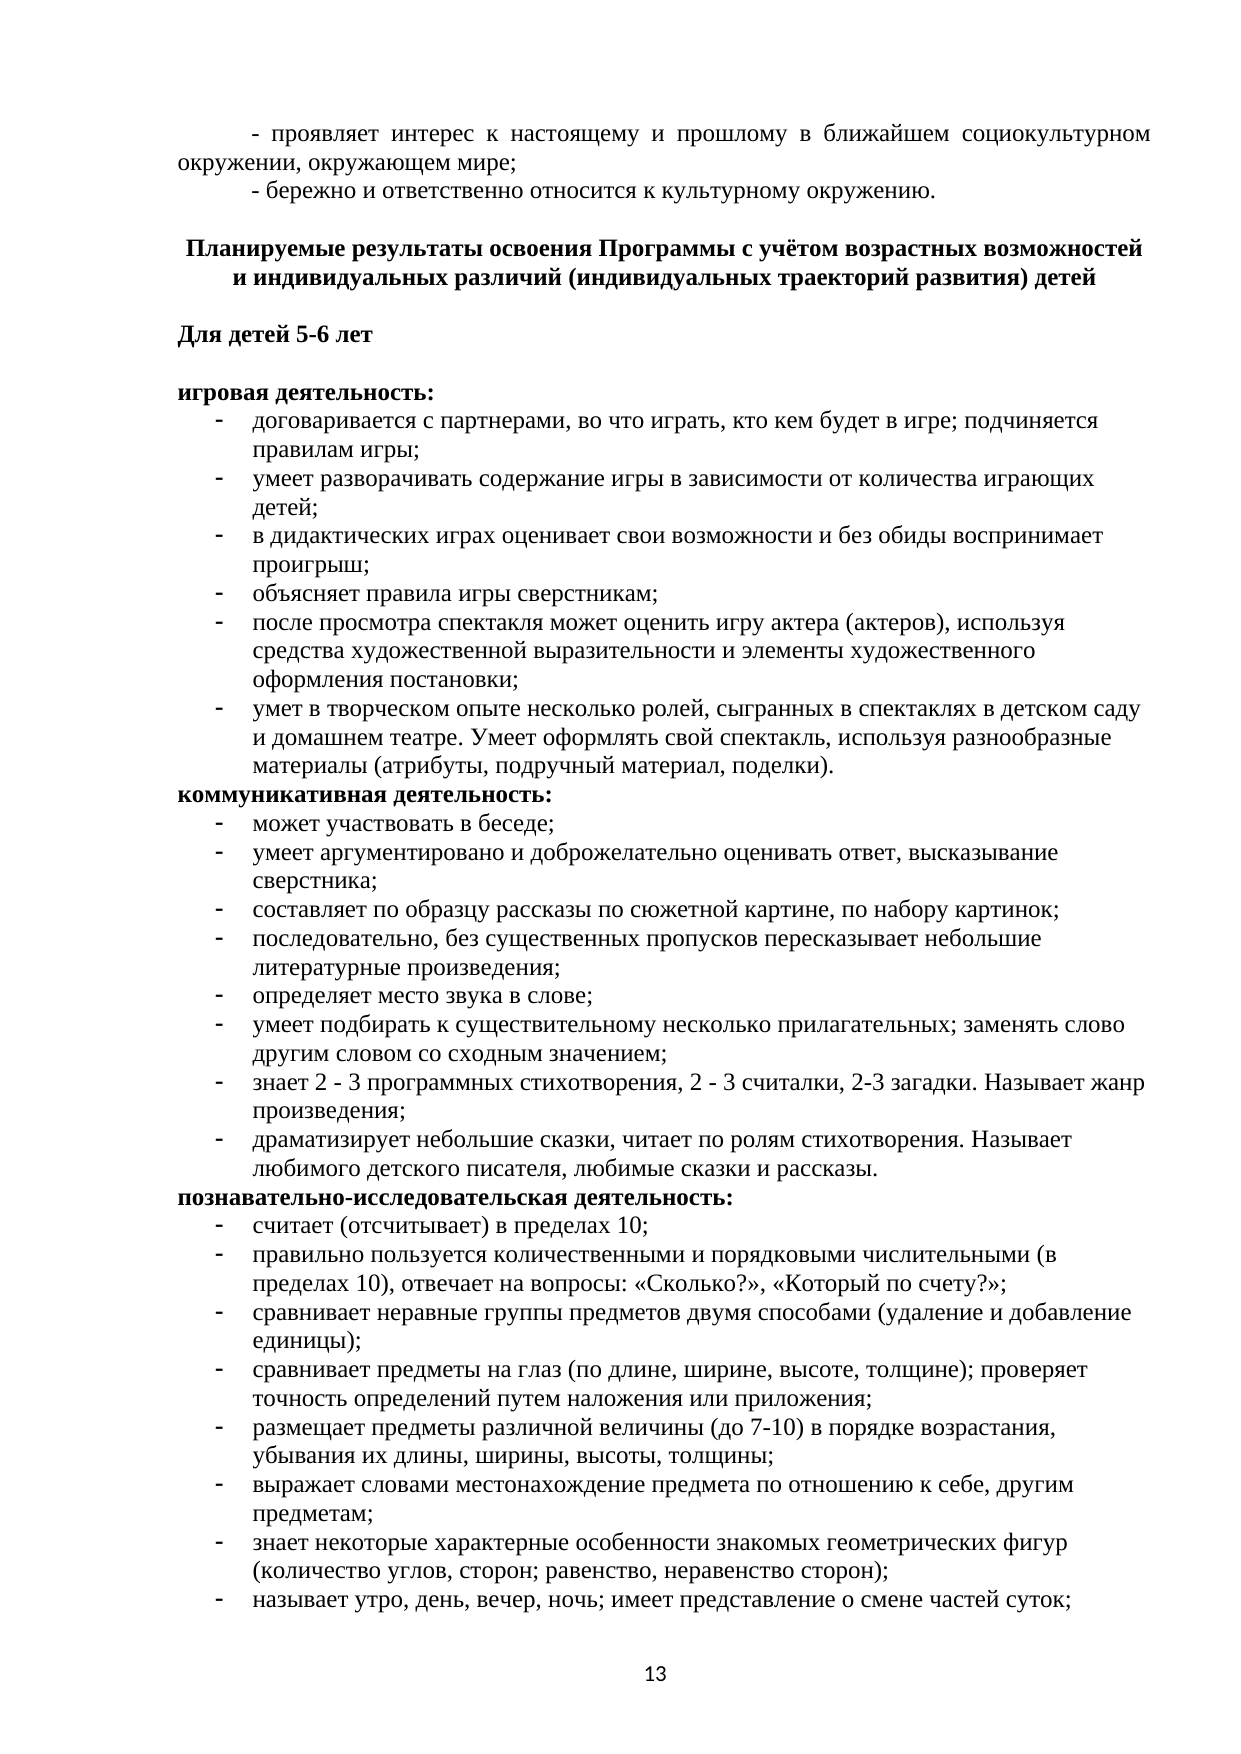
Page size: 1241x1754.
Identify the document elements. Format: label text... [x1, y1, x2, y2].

list сравнивает предметы на глаз (по длине, ширине, высоте, толщине); проверяет точность определений путем наложения или приложения; [215, 1354, 1152, 1412]
list определяет место звука в слове; [215, 981, 1152, 1009]
list объясняет правила игры сверстникам; [215, 578, 1152, 607]
list может участвовать в беседе; [215, 808, 1152, 837]
list драматизирует небольшие сказки, читает по ролям стихотворения. Называет любимого детского писателя, любимые сказки и рассказы. [215, 1124, 1152, 1182]
text Планируемые результаты освоения Программы с учётом возрастных возможностей и индивидуальных различий (индивидуальных траекторий развития) детей [177, 233, 1152, 291]
text - бережно и ответственно относится к культурному окружению. [177, 176, 1152, 204]
text - проявляет интерес к настоящему и прошлому в ближайшем социокультурном окружении, окружающем мире; [177, 118, 1152, 176]
list последовательно, без существенных пропусков пересказывает небольшие литературные произведения; [215, 923, 1152, 981]
text Для детей 5-6 лет [177, 319, 1152, 348]
list считает (отсчитывает) в пределах 10; [215, 1211, 1152, 1239]
text коммуникативная деятельность: [177, 779, 1152, 808]
list в дидактических играх оценивает свои возможности и без обиды воспринимает проигрыш; [215, 521, 1152, 578]
list составляет по образцу рассказы по сюжетной картине, по набору картинок; [215, 894, 1152, 923]
list знает 2 - 3 программных стихотворения, 2 - 3 считалки, 2-3 загадки. Называет жанр произведения; [215, 1067, 1152, 1124]
list называет утро, день, вечер, ночь; имеет представление о смене частей суток; [215, 1584, 1152, 1613]
list после просмотра спектакля может оценить игру актера (актеров), используя средства художественной выразительности и элементы художественного оформления постановки; [215, 607, 1152, 693]
list договаривается с партнерами, во что играть, кто кем будет в игре; подчиняется правилам игры; [215, 406, 1152, 463]
list сравнивает неравные группы предметов двумя способами (удаление и добавление единицы); [215, 1297, 1152, 1354]
text игровая деятельность: [177, 377, 1152, 406]
text познавательно-исследовательская деятельность: [177, 1182, 1152, 1211]
list правильно пользуется количественными и порядковыми числительными (в пределах 10), отвечает на вопросы: «Сколько?», «Который по счету?»; [215, 1239, 1152, 1297]
list умеет разворачивать содержание игры в зависимости от количества играющих детей; [215, 463, 1152, 521]
list размещает предметы различной величины (до 7-10) в порядке возрастания, убывания их длины, ширины, высоты, толщины; [215, 1412, 1152, 1469]
list умеет подбирать к существительному несколько прилагательных; заменять слово другим словом со сходным значением; [215, 1009, 1152, 1067]
list выражает словами местонахождение предмета по отношению к себе, другим предметам; [215, 1469, 1152, 1527]
list знает некоторые характерные особенности знакомых геометрических фигур (количество углов, сторон; равенство, неравенство сторон); [215, 1527, 1152, 1584]
list умеет аргументировано и доброжелательно оценивать ответ, высказывание сверстника; [215, 837, 1152, 894]
list умет в творческом опыте несколько ролей, сыгранных в спектаклях в детском саду и домашнем театре. Умеет оформлять свой спектакль, используя разнообразные материалы (атрибуты, подручный материал, поделки). [215, 693, 1152, 779]
